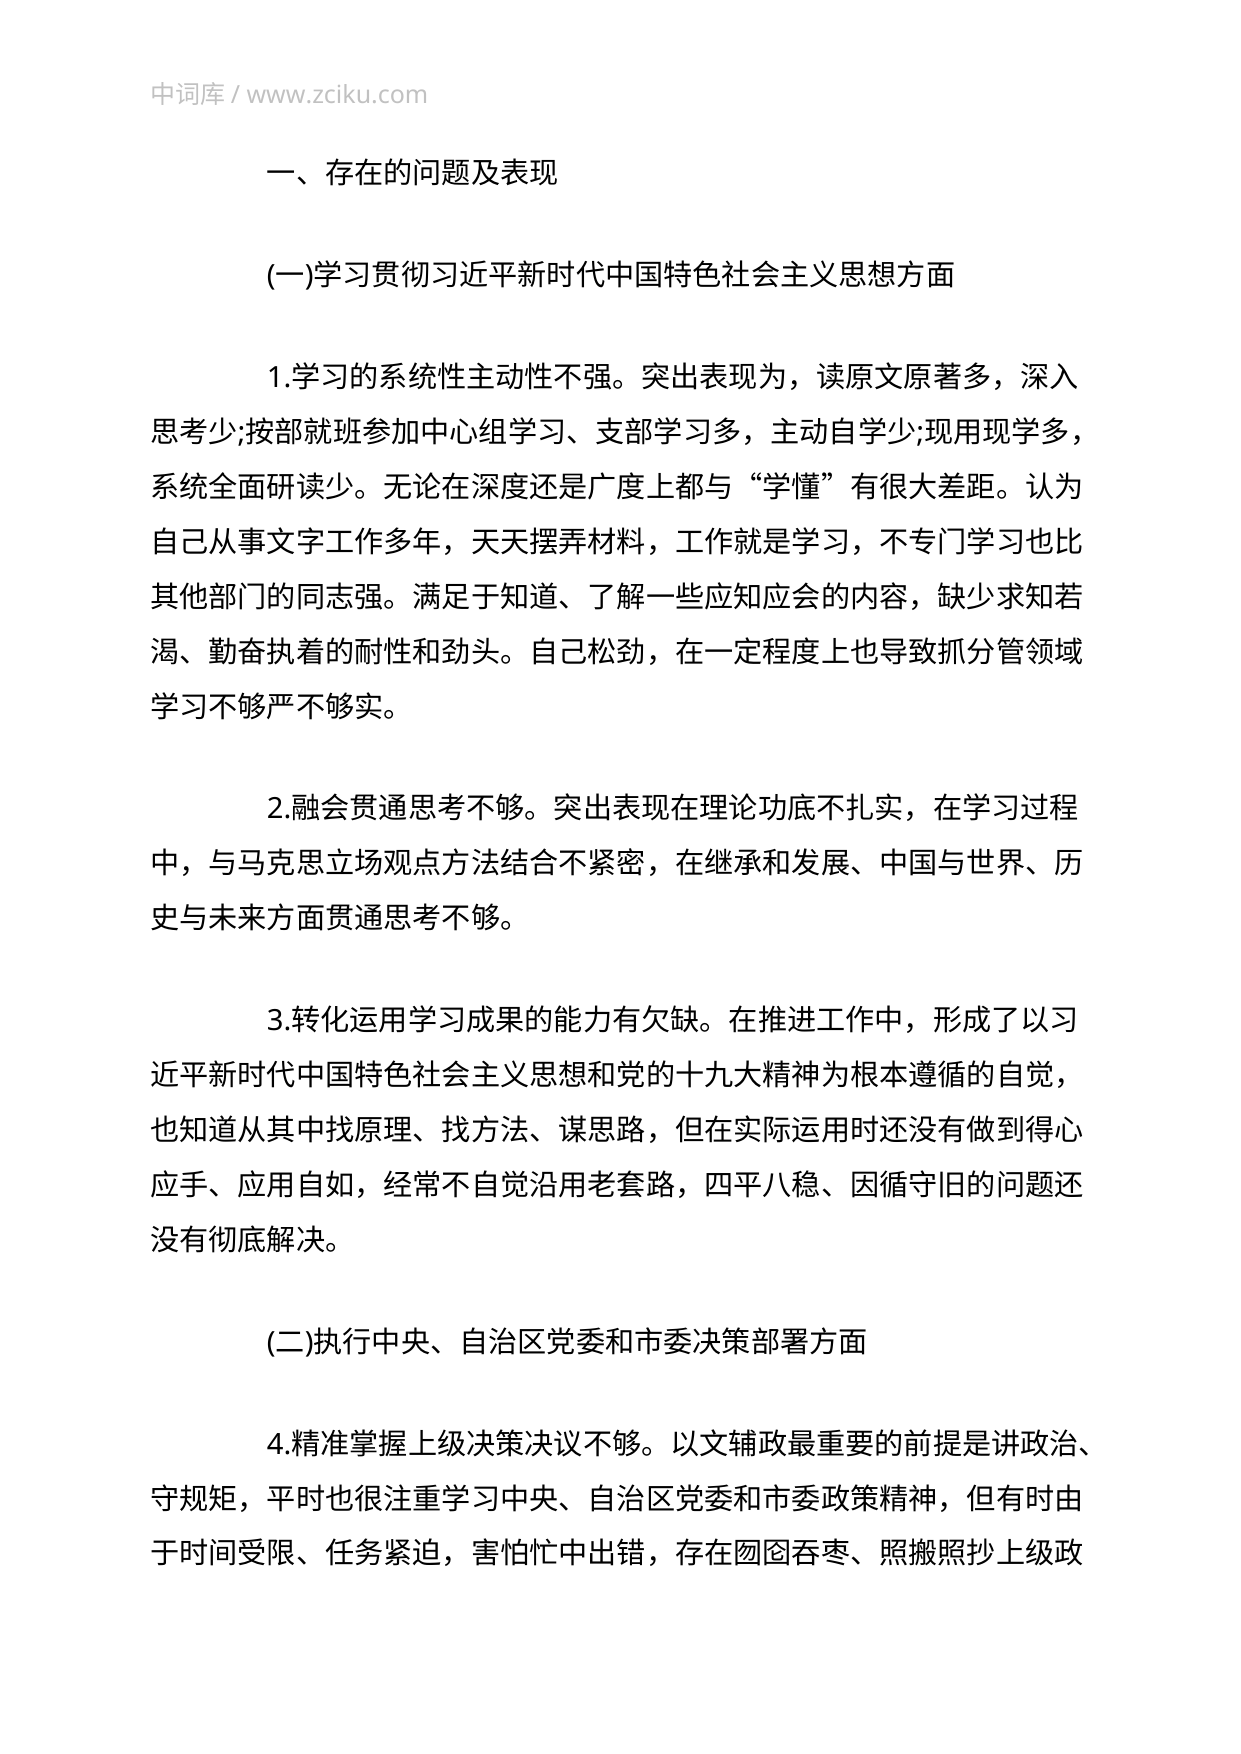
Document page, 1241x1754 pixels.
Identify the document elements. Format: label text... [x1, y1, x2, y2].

text (二)执行中央、自治区党委和市委决策部署方面 [150, 1318, 1090, 1361]
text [150, 1420, 1090, 1572]
text 3.转化运用学习成果的能力有欠缺。在推进工作中，形成了以习近平新时代中国特色社会主义思想和党的十九大精神为根本遵循的自觉，也知道从其中找原理、找方法、谋思路，但在实际运用时还没有做到得心应手、应用自如，经常不自觉沿用老套路，四平八稳、因循守旧的问题还没有彻底解决。 [150, 997, 1090, 1259]
text 一、存在的问题及表现 [150, 150, 1090, 192]
text 2.融会贯通思考不够。突出表现在理论功底不扎实，在学习过程中，与马克思立场观点方法结合不紧密，在继承和发展、中国与世界、历史与未来方面贯通思考不够。 [150, 785, 1090, 937]
text (一)学习贯彻习近平新时代中国特色社会主义思想方面 [150, 252, 1090, 294]
text 1.学习的系统性主动性不强。突出表现为，读原文原著多，深入思考少;按部就班参加中心组学习、支部学习多，主动自学少;现用现学多，系统全面研读少。无论在深度还是广度上都与“学懂”有很大差距。认为自己从事文字工作多年，天天摆弄材料，工作就是学习，不专门学习也比其他部门的同志强。满足于知道、了解一些应知应会的内容，缺少求知若渴、勤奋执着的耐性和劲头。自己松劲，在一定程度上也导致抓分管领域学习不够严不够实。 [150, 354, 1090, 726]
